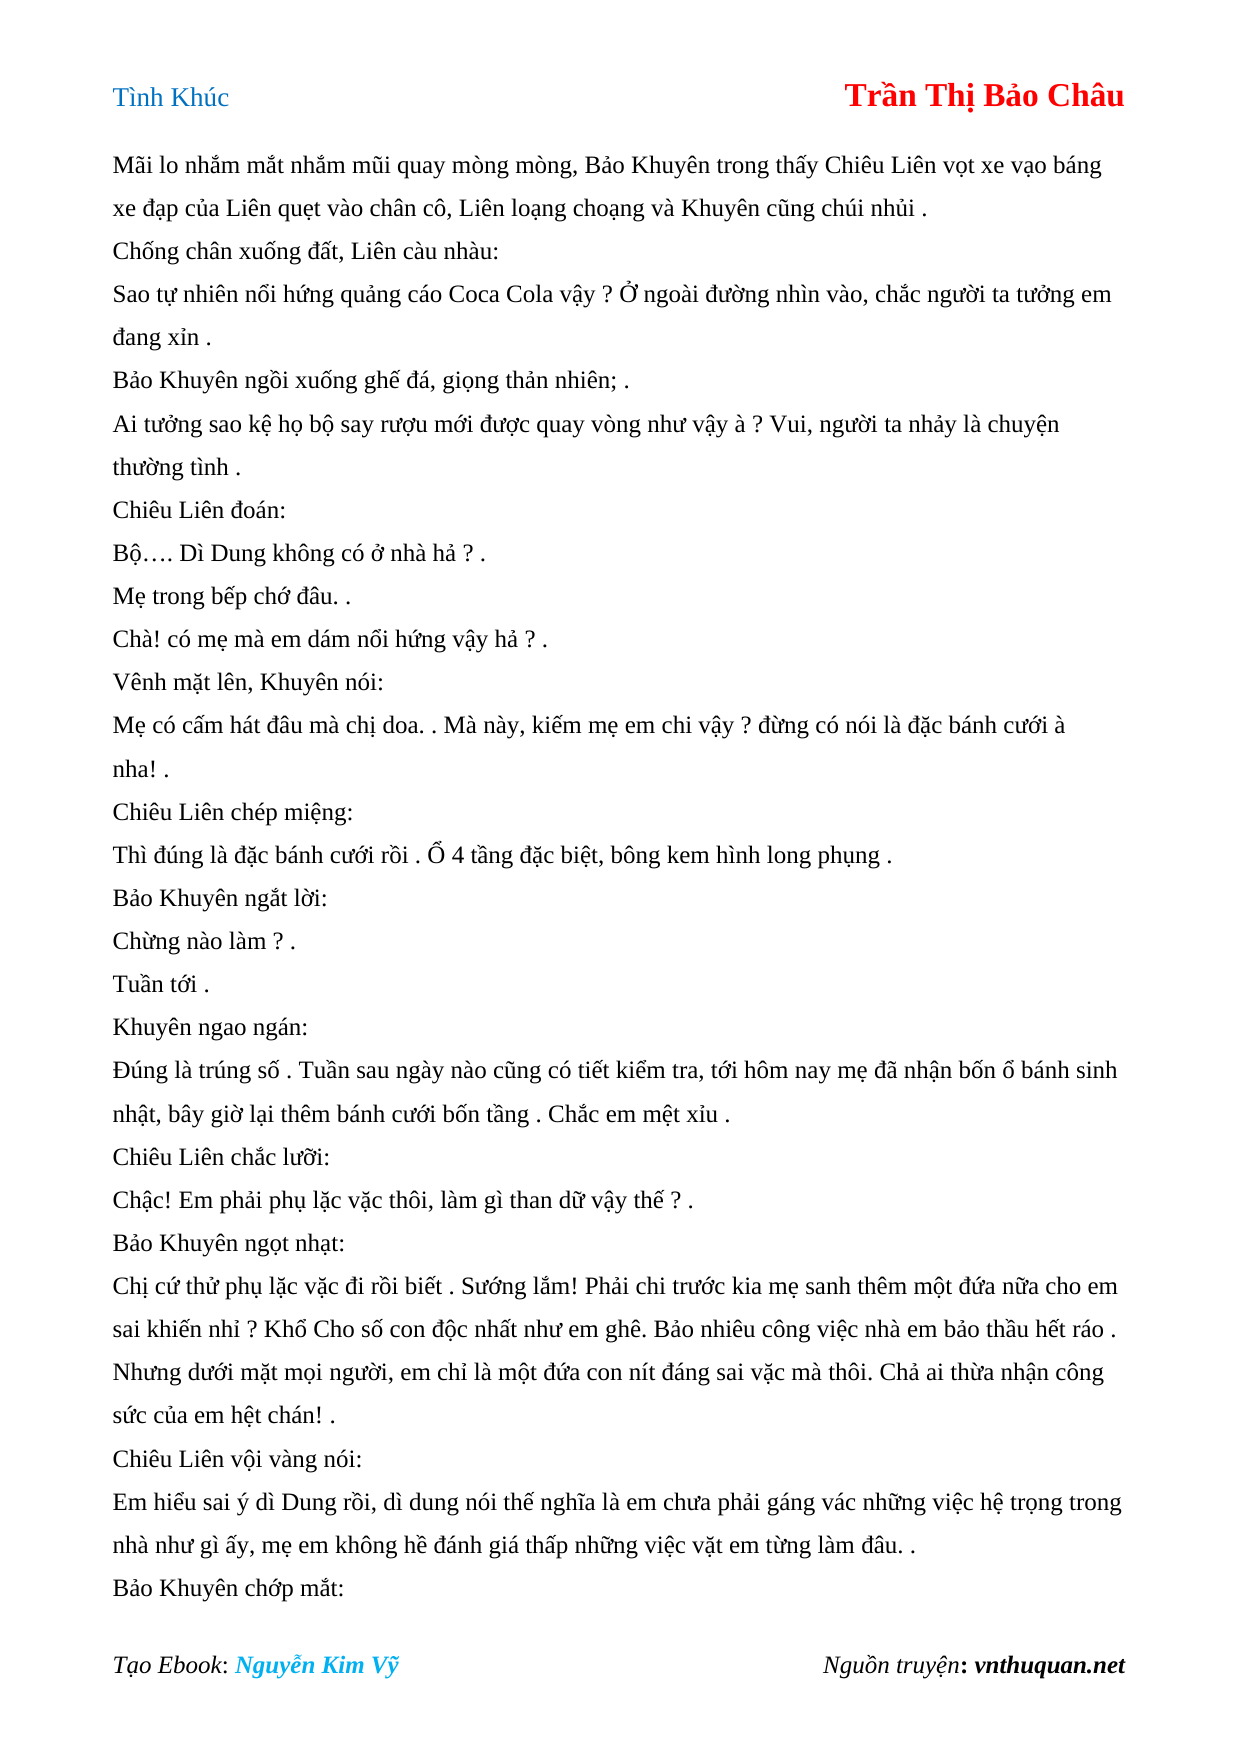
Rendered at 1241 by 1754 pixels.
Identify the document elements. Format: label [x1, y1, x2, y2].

text [112, 150, 1128, 1602]
